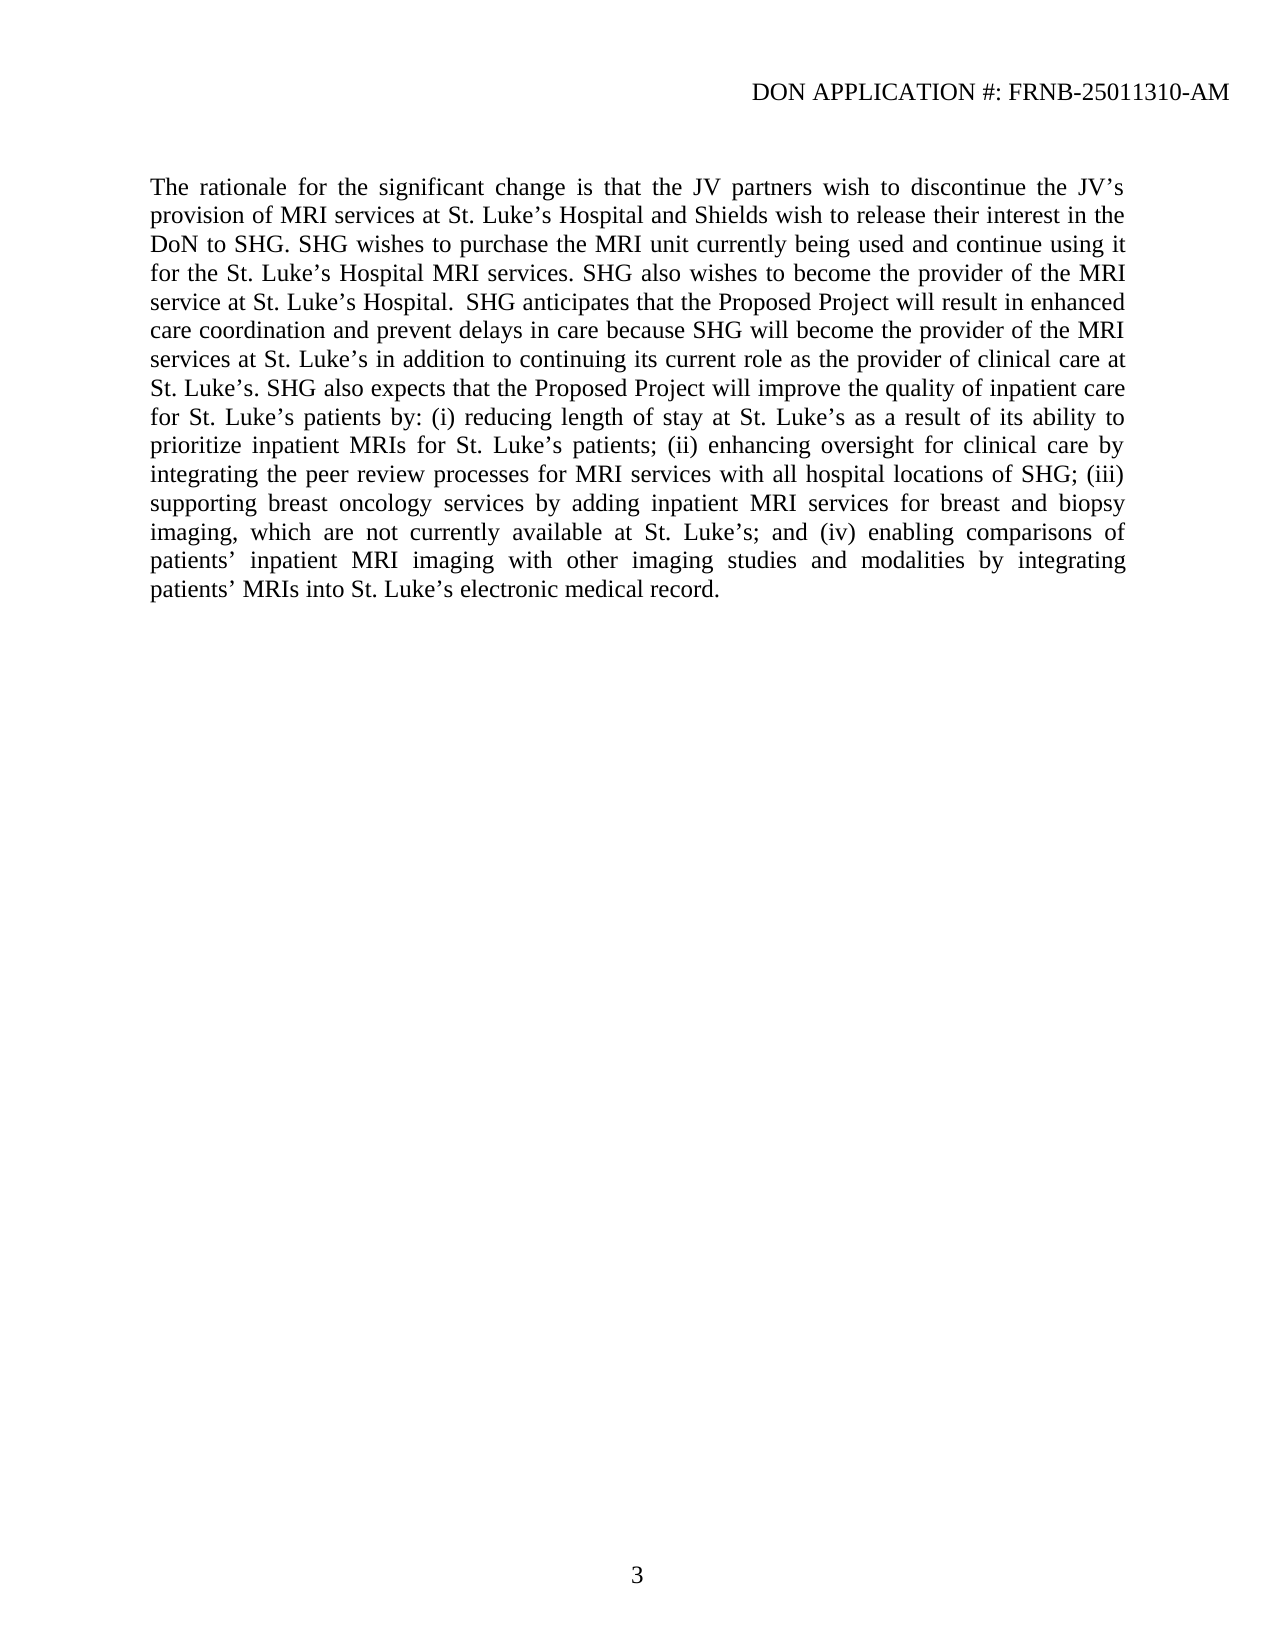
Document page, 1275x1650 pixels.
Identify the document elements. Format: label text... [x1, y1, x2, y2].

text The rationale for the significant change is that the JV partners wish to discontinue the JV’s provision of MRI services at St. Luke’s Hospital and Shields wish to release their interest in the DoN to SHG. SHG wishes to purchase the MRI unit currently being used and continue using it for the St. Luke’s Hospital MRI services. SHG also wishes to become the provider of the MRI service at St. Luke’s Hospital. SHG anticipates that the Proposed Project will result in enhanced care coordination and prevent delays in care because SHG will become the provider of the MRI services at St. Luke’s in addition to continuing its current role as the provider of clinical care at St. Luke’s. SHG also expects that the Proposed Project will improve the quality of inpatient care for St. Luke’s patients by: (i) reducing length of stay at St. Luke’s as a result of its ability to prioritize inpatient MRIs for St. Luke’s patients; (ii) enhancing oversight for clinical care by integrating the peer review processes for MRI services with all hospital locations of SHG; (iii) supporting breast oncology services by adding inpatient MRI services for breast and biopsy imaging, which are not currently available at St. Luke’s; and (iv) enabling comparisons of patients’ inpatient MRI imaging with other imaging studies and modalities by integrating patients’ MRIs into St. Luke’s electronic medical record. [150, 172, 1126, 603]
text 3 [2, 1560, 1273, 1589]
